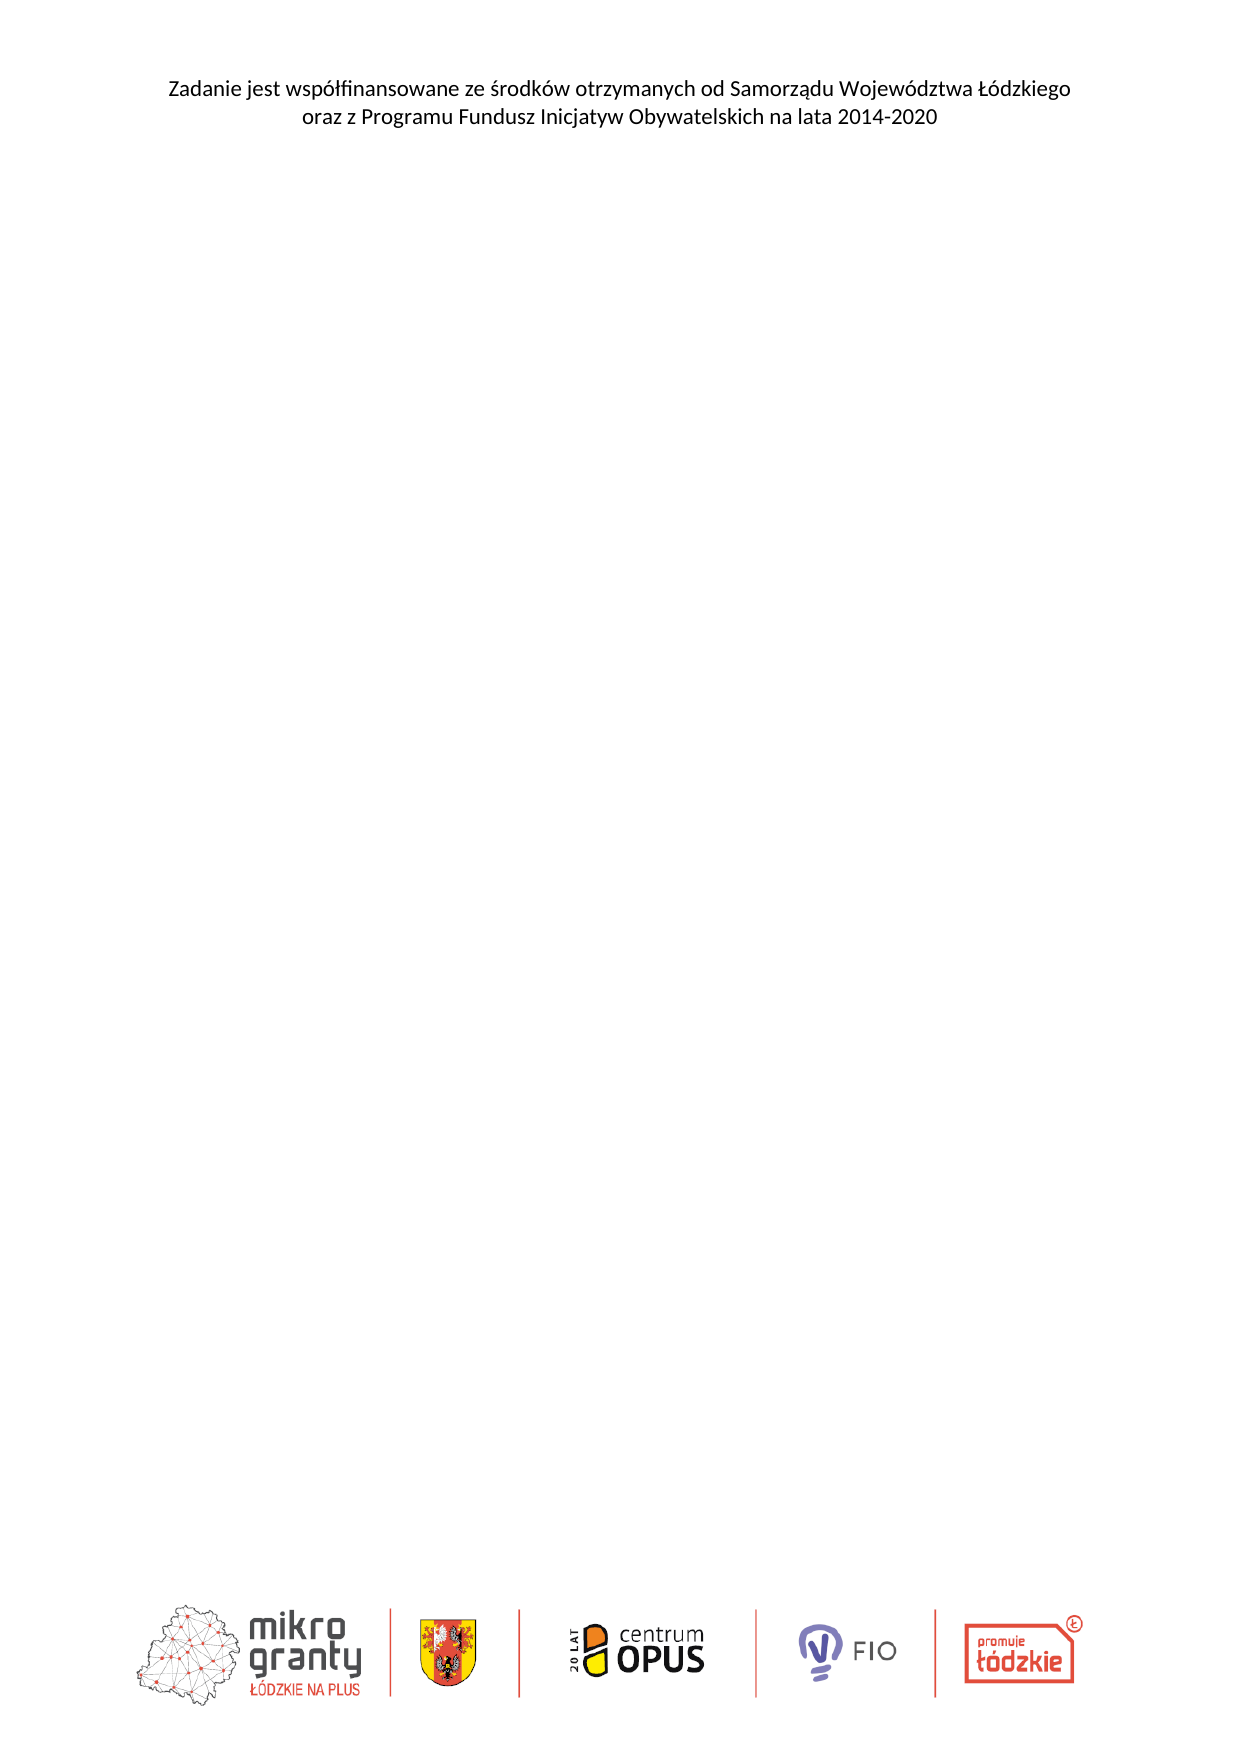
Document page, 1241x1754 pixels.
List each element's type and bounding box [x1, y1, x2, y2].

picture [104, 1589, 1136, 1719]
